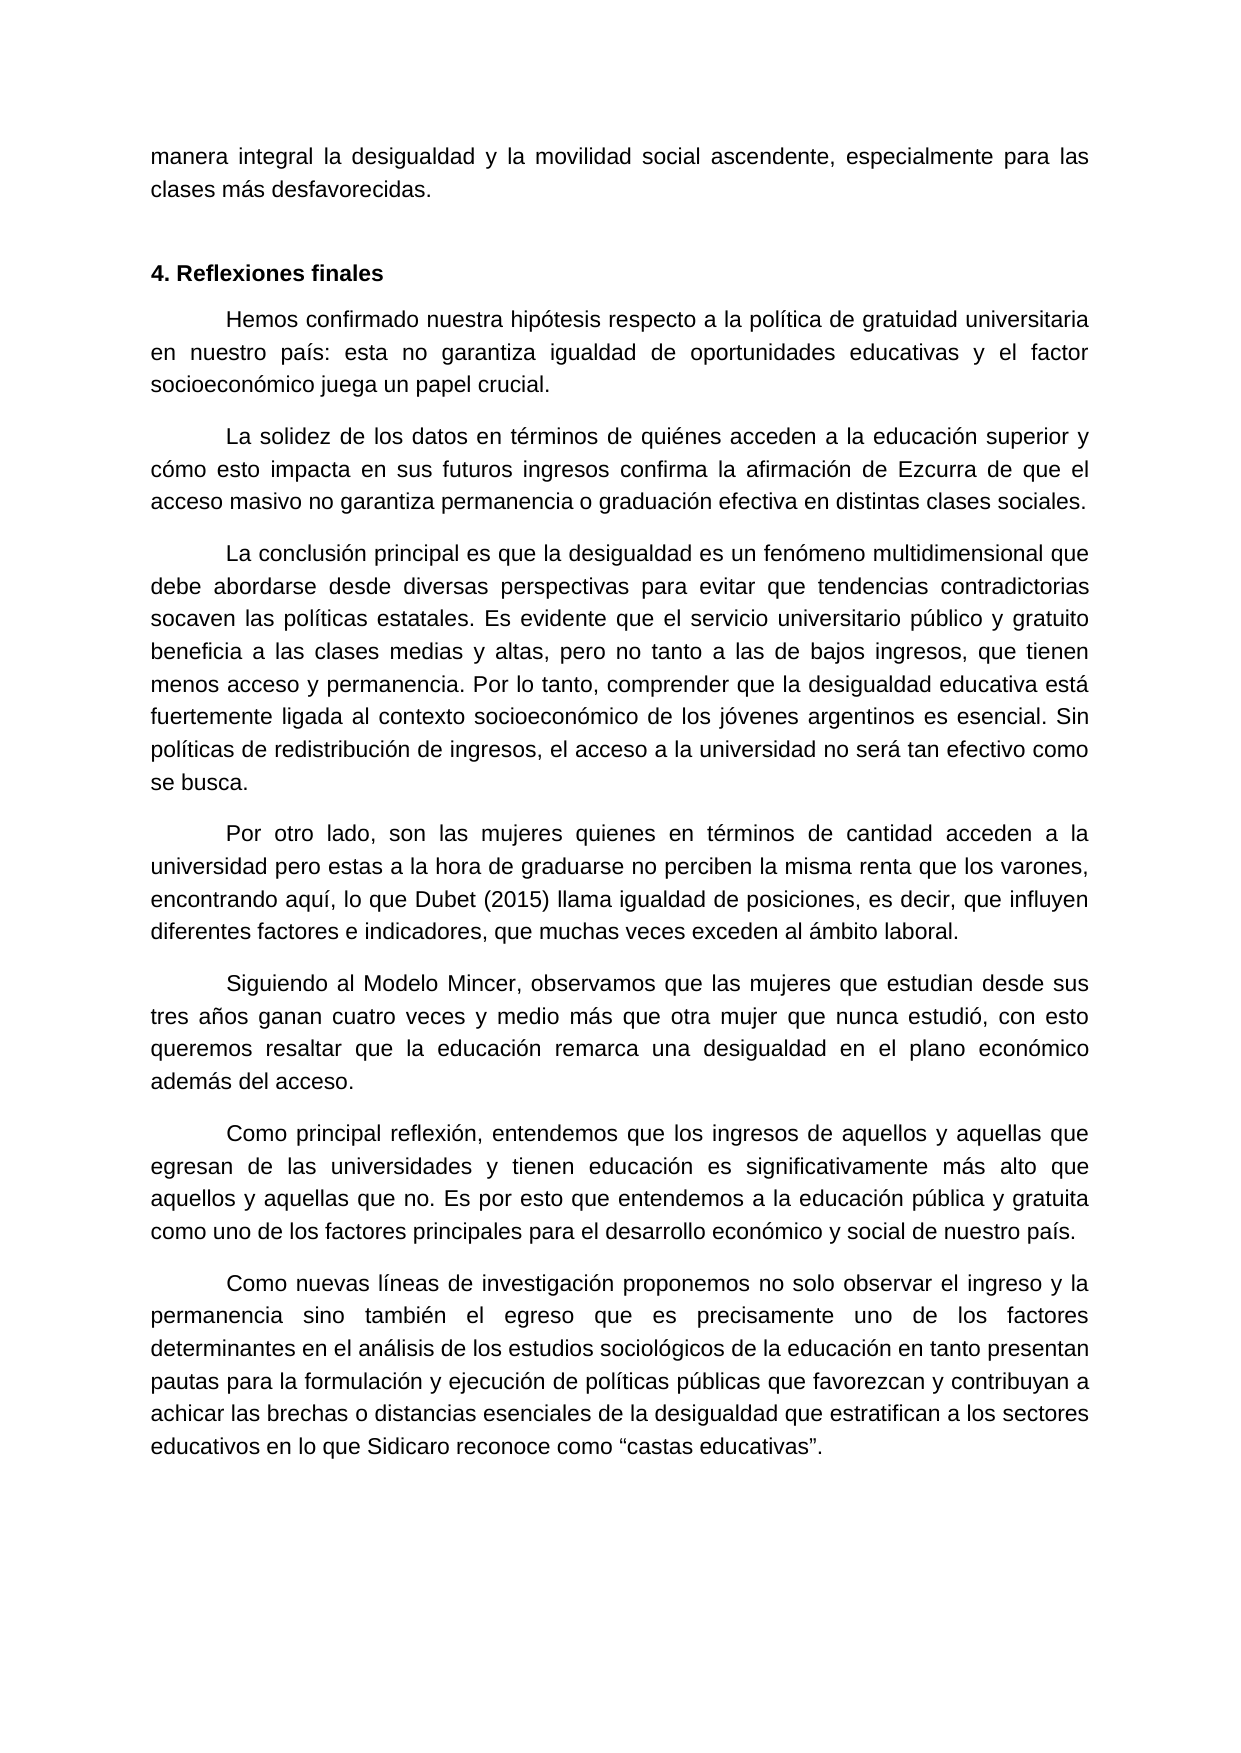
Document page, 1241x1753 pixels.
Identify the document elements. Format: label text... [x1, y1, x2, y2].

text Hemos confirmado nuestra hipótesis respecto a la política de gratuidad universitaria en nuestro país: esta no garantiza igualdad de oportunidades educativas y el factor socioeconómico juega un papel crucial. [150, 306, 1090, 397]
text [150, 143, 1090, 202]
text La conclusión principal es que la desigualdad es un fenómeno multidimensional que debe abordarse desde diversas perspectivas para evitar que tendencias contradictorias socaven las políticas estatales. Es evidente que el servicio universitario público y gratuito beneficia a las clases medias y altas, pero no tanto a las de bajos ingresos, que tienen menos acceso y permanencia. Por lo tanto, comprender que la desigualdad educativa está fuertemente ligada al contexto socioeconómico de los jóvenes argentinos es esencial. Sin políticas de redistribución de ingresos, el acceso a la universidad no será tan efectivo como se busca. [150, 540, 1090, 795]
text Como nuevas líneas de investigación proponemos no solo observar el ingreso y la permanencia sino también el egreso que es precisamente uno de los factores determinantes en el análisis de los estudios sociológicos de la educación en tanto presentan pautas para la formulación y ejecución de políticas públicas que favorezcan y contribuyan a achicar las brechas o distancias esenciales de la desigualdad que estratifican a los sectores educativos en lo que Sidicaro reconoce como “castas educativas”. [150, 1270, 1090, 1459]
text Como principal reflexión, entendemos que los ingresos de aquellos y aquellas que egresan de las universidades y tienen educación es significativamente más alto que aquellos y aquellas que no. Es por esto que entendemos a la educación pública y gratuita como uno de los factores principales para el desarrollo económico y social de nuestro país. [150, 1120, 1090, 1244]
text 4. Reflexiones finales [151, 260, 1091, 286]
text Por otro lado, son las mujeres quienes en términos de cantidad acceden a la universidad pero estas a la hora de graduarse no perciben la misma renta que los varones, encontrando aquí, lo que Dubet (2015) llama igualdad de posiciones, es decir, que influyen diferentes factores e indicadores, que muchas veces exceden al ámbito laboral. [150, 820, 1090, 944]
text La solidez de los datos en términos de quiénes acceden a la educación superior y cómo esto impacta en sus futuros ingresos confirma la afirmación de Ezcurra de que el acceso masivo no garantiza permanencia o graduación efectiva en distintas clases sociales. [150, 423, 1090, 514]
text Siguiendo al Modelo Mincer, observamos que las mujeres que estudian desde sus tres años ganan cuatro veces y medio más que otra mujer que nunca estudió, con esto queremos resaltar que la educación remarca una desigualdad en el plano económico además del acceso. [150, 970, 1090, 1094]
